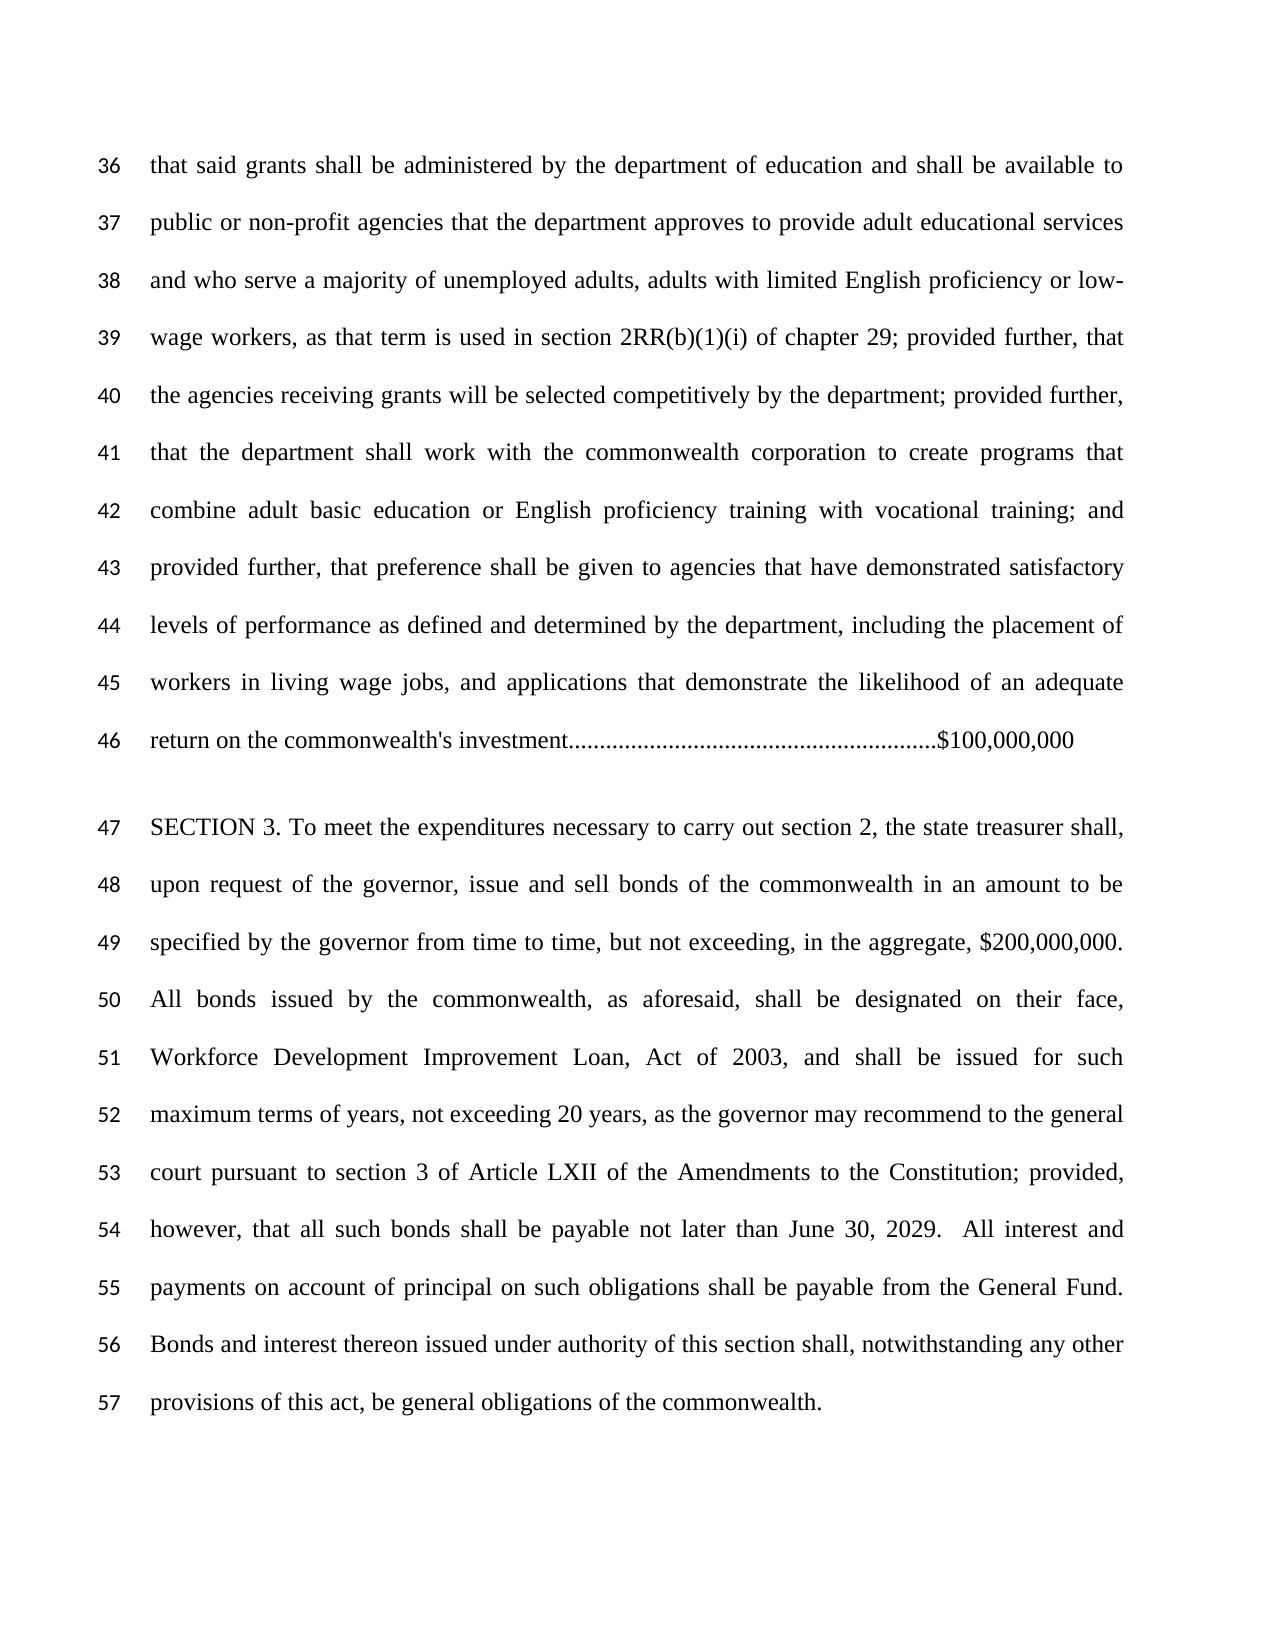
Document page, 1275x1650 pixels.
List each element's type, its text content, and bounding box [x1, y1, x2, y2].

text SECTION 3. To meet the expenditures necessary to carry out section 2, the state treasurer shall, upon request of the governor, issue and sell bonds of the commonwealth in an amount to be specified by the governor from time to time, but not exceeding, in the aggregate, $200,000,000. All bonds issued by the commonwealth, as aforesaid, shall be designated on their face, Workforce Development Improvement Loan, Act of 2003, and shall be issued for such maximum terms of years, not exceeding 20 years, as the governor may recommend to the general court pursuant to section 3 of Article LXII of the Amendments to the Constitution; provided, however, that all such bonds shall be payable not later than . All interest and payments on account of principal on such obligations shall be payable from the General Fund. Bonds and interest thereon issued under authority of this section shall, notwithstanding any other provisions of this act, be general obligations of the commonwealth. [150, 812, 1125, 1415]
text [150, 150, 1125, 754]
